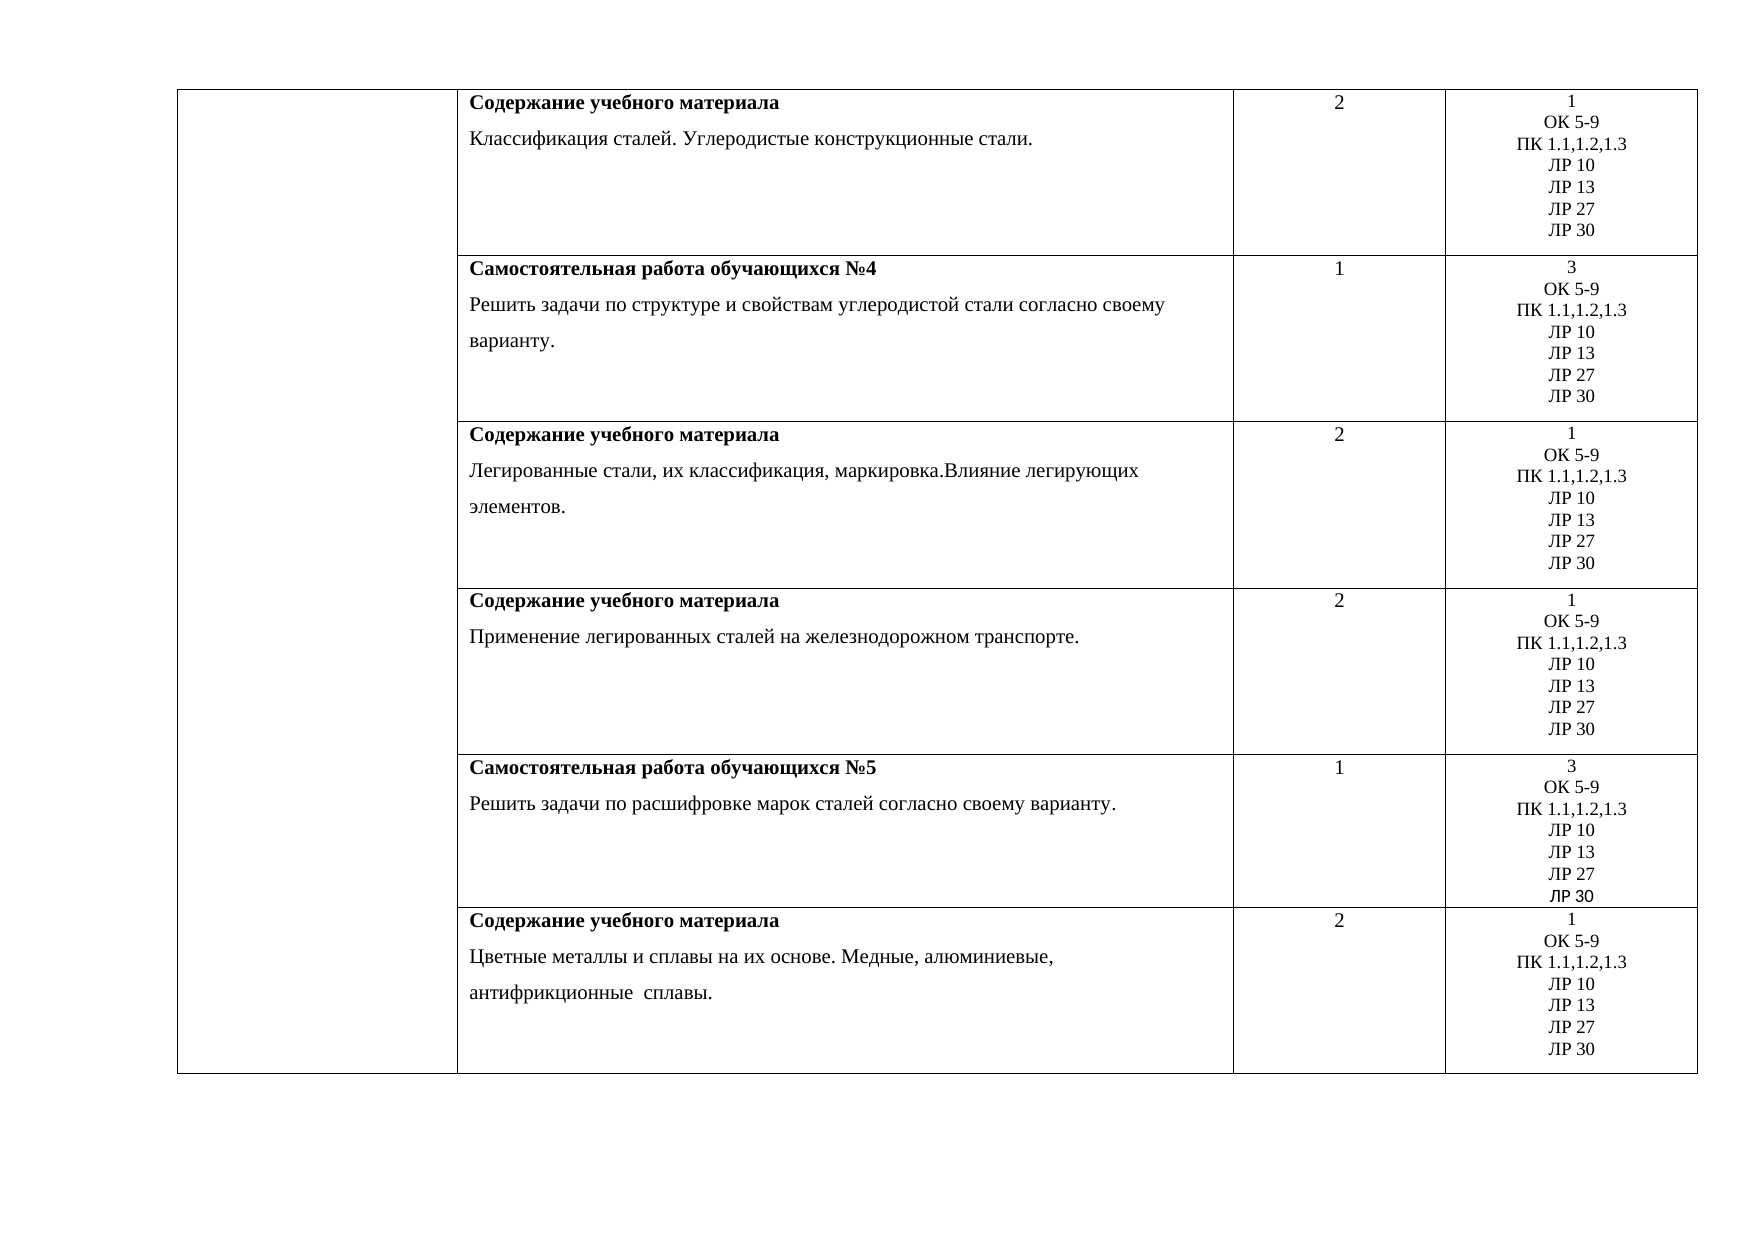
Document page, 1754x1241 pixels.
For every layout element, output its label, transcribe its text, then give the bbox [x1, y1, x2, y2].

table_cell 2 [1234, 90, 1445, 255]
table_cell 1 [1234, 256, 1445, 421]
table_cell 1 ОК 5-9 ПК 1.1,1.2,1.3 ЛР 10 ЛР 13 ЛР 27 ЛР 30 [1446, 589, 1697, 754]
table_cell Самостоятельная работа обучающихся №5 Решить задачи по расшифровке марок сталей согласно своему варианту. [458, 755, 1233, 907]
table_cell 3 ОК 5-9 ПК 1.1,1.2,1.3 ЛР 10 ЛР 13 ЛР 27 ЛР 30 [1446, 755, 1697, 907]
table_cell 1 ОК 5-9 ПК 1.1,1.2,1.3 ЛР 10 ЛР 13 ЛР 27 ЛР 30 [1446, 422, 1697, 587]
table_cell Содержание учебного материала Цветные металлы и сплавы на их основе. Медные, алюминиевые, антифрикционные сплавы. [458, 908, 1233, 1073]
table_cell Самостоятельная работа обучающихся №4 Решить задачи по структуре и свойствам углеродистой стали согласно своему варианту. [458, 256, 1233, 421]
table_cell Содержание учебного материала Применение легированных сталей на железнодорожном транспорте. [458, 589, 1233, 754]
table_cell 2 [1234, 589, 1445, 754]
table_cell 2 [1234, 908, 1445, 1073]
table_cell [1446, 908, 1697, 1073]
table_cell Содержание учебного материала Легированные стали, их классификация, маркировка.Влияние легирующих элементов. [458, 422, 1233, 587]
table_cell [1446, 256, 1697, 421]
table_cell 2 [1234, 422, 1445, 587]
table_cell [1446, 90, 1697, 255]
table_cell 1 [1234, 755, 1445, 907]
table_cell Содержание учебного материала Классификация сталей. Углеродистые конструкционные стали. [458, 90, 1233, 255]
